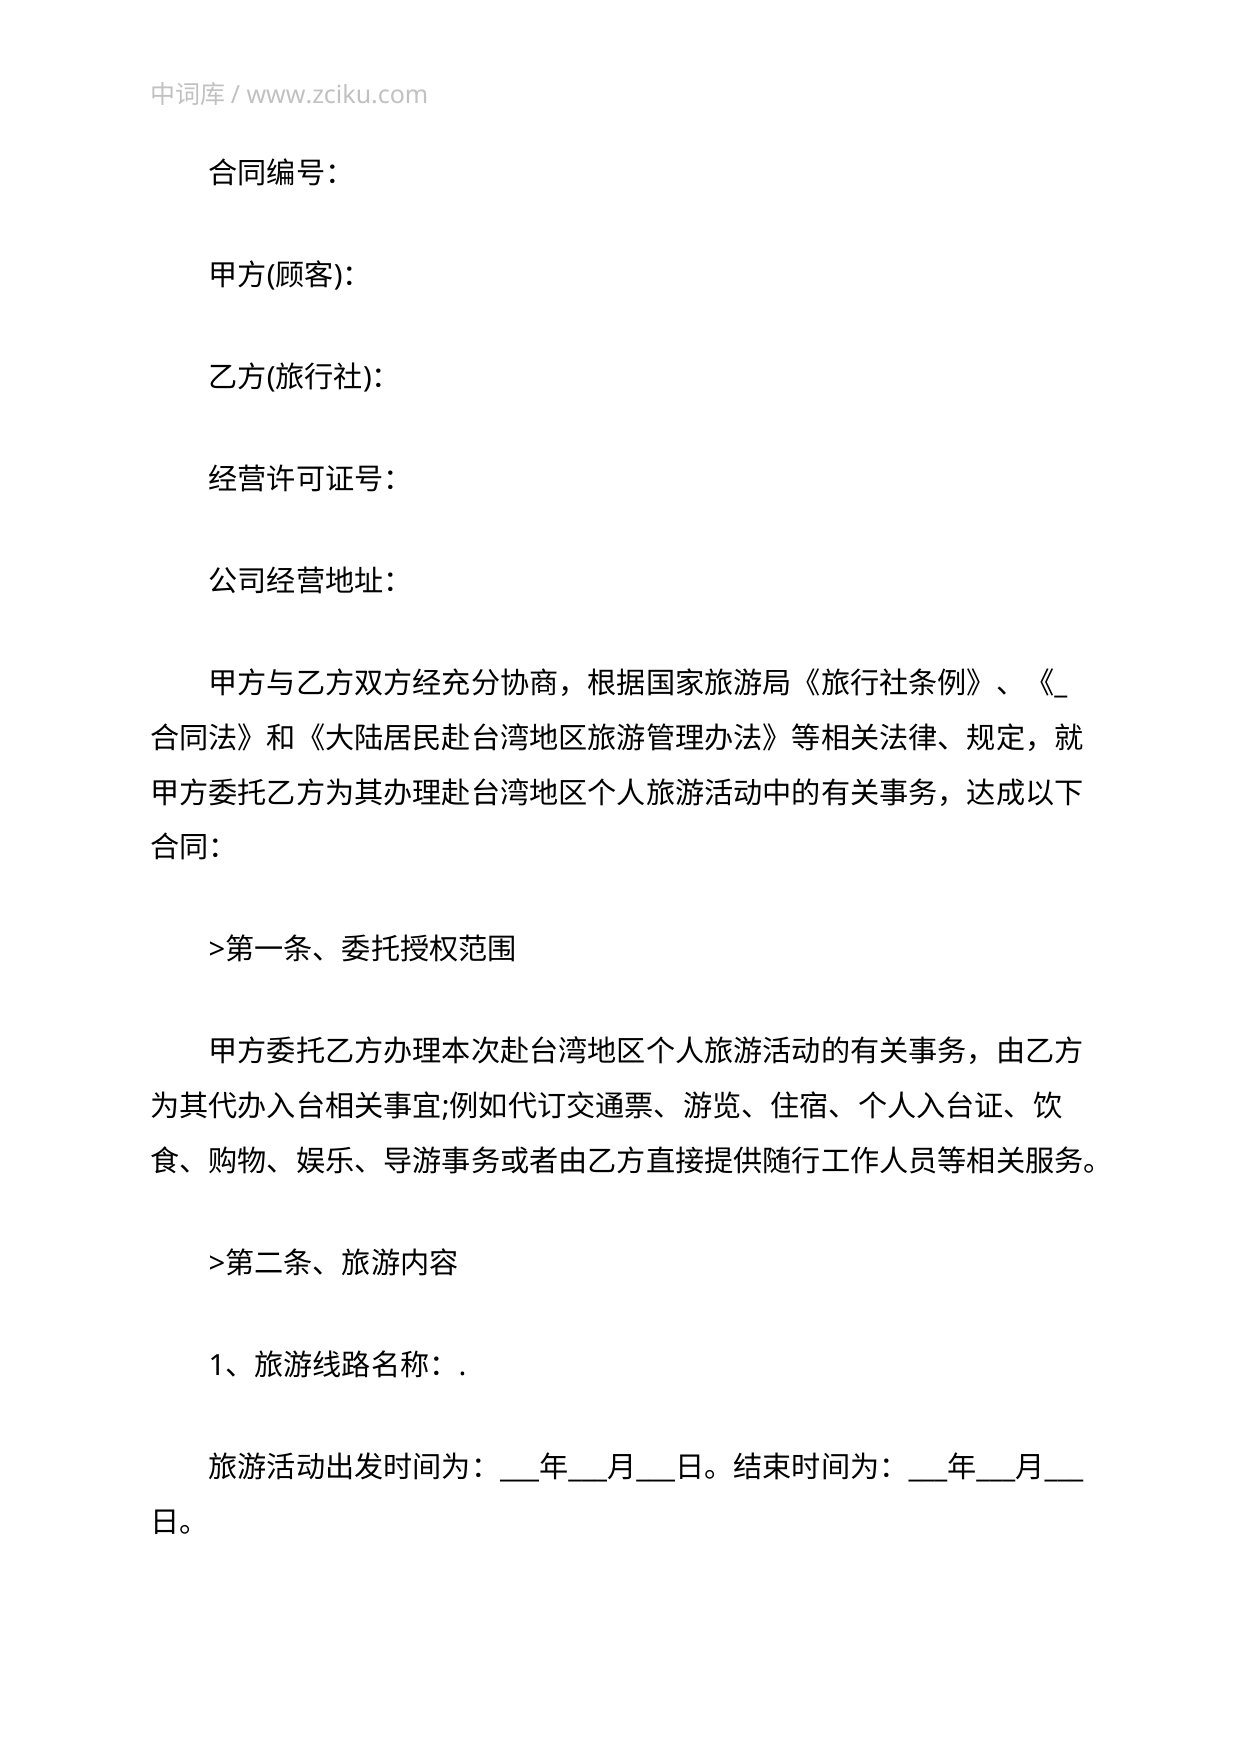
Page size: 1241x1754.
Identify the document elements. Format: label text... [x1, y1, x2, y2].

text 公司经营地址： [150, 557, 1090, 600]
text 1、旅游线路名称：. [150, 1341, 1090, 1384]
text 甲方与乙方双方经充分协商，根据国家旅游局《旅行社条例》、《_合同法》和《大陆居民赴台湾地区旅游管理办法》等相关法律、规定，就甲方委托乙方为其办理赴台湾地区个人旅游活动中的有关事务，达成以下合同： [150, 659, 1090, 866]
text 旅游活动出发时间为：___年___月___日。结束时间为：___年___月___日。 [150, 1443, 1090, 1541]
text 经营许可证号： [150, 456, 1090, 498]
text >第二条、旅游内容 [150, 1239, 1090, 1282]
text 甲方(顾客)： [150, 252, 1090, 294]
text 甲方委托乙方办理本次赴台湾地区个人旅游活动的有关事务，由乙方为其代办入台相关事宜;例如代订交通票、游览、住宿、个人入台证、饮食、购物、娱乐、导游事务或者由乙方直接提供随行工作人员等相关服务。 [150, 1028, 1090, 1180]
text 合同编号： [150, 150, 1090, 192]
text 乙方(旅行社)： [150, 354, 1090, 396]
text >第一条、委托授权范围 [150, 926, 1090, 968]
